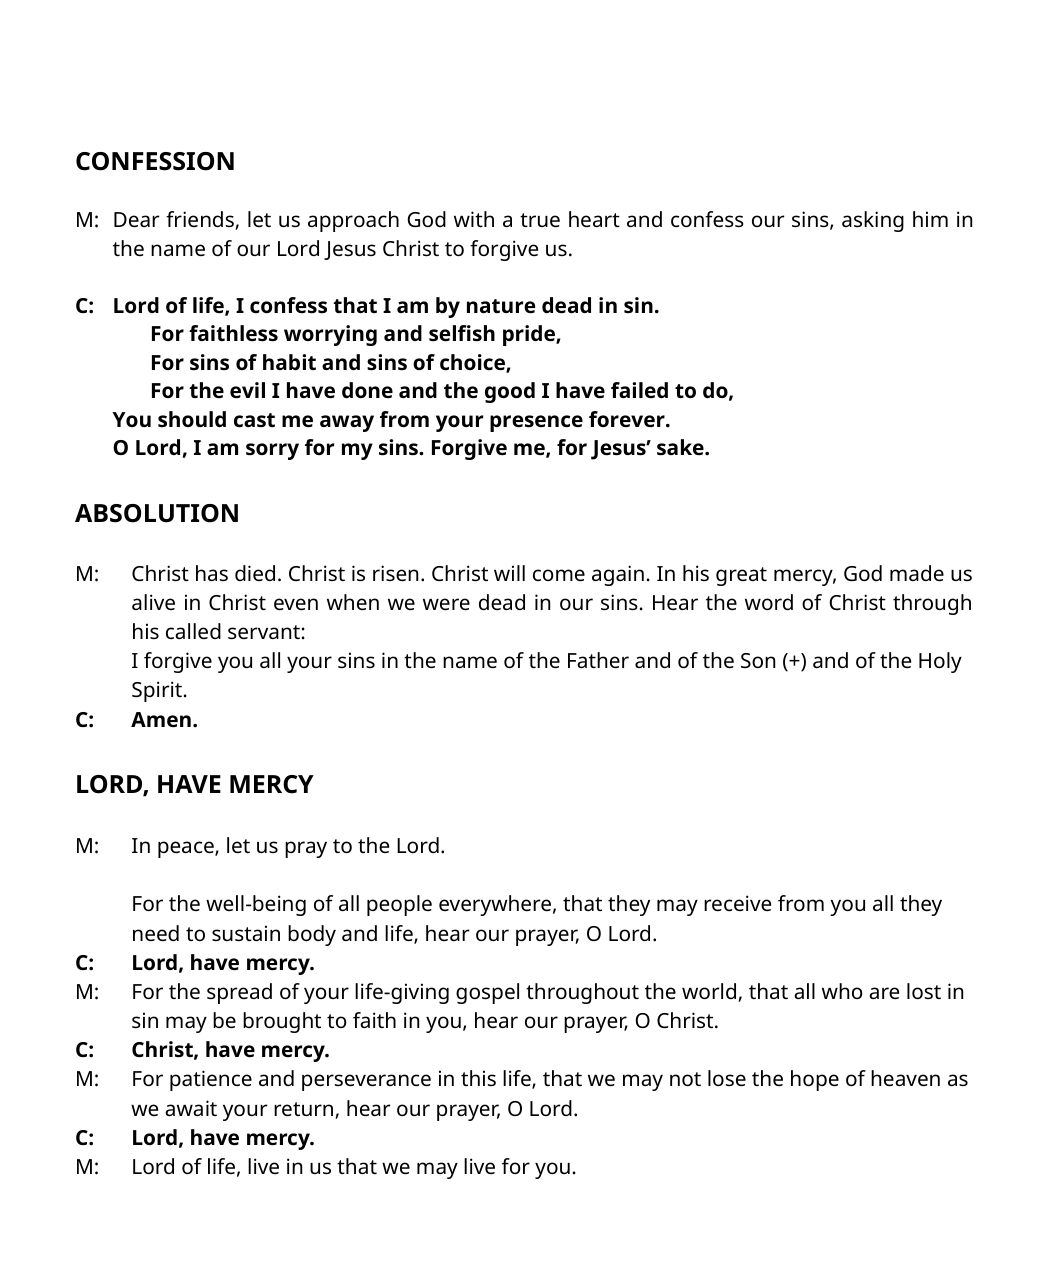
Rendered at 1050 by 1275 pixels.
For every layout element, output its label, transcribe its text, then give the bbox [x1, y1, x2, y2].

text C: Lord, have mercy. [75, 1122, 975, 1151]
text C: Christ, have mercy. [75, 1034, 975, 1064]
text C: Lord, have mercy. [75, 947, 975, 976]
text For the evil I have done and the good I have failed to do, You should cast me away from your presence forever. O Lord, I am sorry for my sins. Forgive me, for Jesus’ sake. [112, 376, 975, 462]
text ABSOLUTION [75, 496, 975, 530]
text For faithless worrying and selfish pride, For sins of habit and sins of choice, [150, 319, 975, 376]
text M: Christ has died. Christ is risen. Christ will come again. In his great mercy, God made us alive in Christ even when we were dead in our sins. Hear the word of Christ through his called servant: [75, 558, 975, 646]
text M: Lord of life, live in us that we may live for you. [75, 1151, 975, 1180]
text C: Amen. [75, 704, 975, 733]
text M: Dear friends, let us approach God with a true heart and confess our sins, asking him in the name of our Lord Jesus Christ to forgive us. [75, 206, 975, 262]
text I forgive you all your sins in the name of the Father and of the Son (+) and of the Holy Spirit. [75, 646, 975, 704]
text For the well-being of all people everywhere, that they may receive from you all they need to sustain body and life, hear our prayer, O Lord. [75, 889, 975, 947]
text LORD, HAVE MERCY [75, 767, 975, 801]
text C: Lord of life, I confess that I am by nature dead in sin. [75, 291, 975, 319]
text CONFESSION [75, 143, 975, 177]
text M: For the spread of your life-giving gospel throughout the world, that all who are lost in sin may be brought to faith in you, hear our prayer, O Christ. [75, 976, 975, 1034]
text M: For patience and perseverance in this life, that we may not lose the hope of heaven as we await your return, hear our prayer, O Lord. [75, 1064, 975, 1122]
text M: In peace, let us pray to the Lord. [75, 830, 975, 859]
